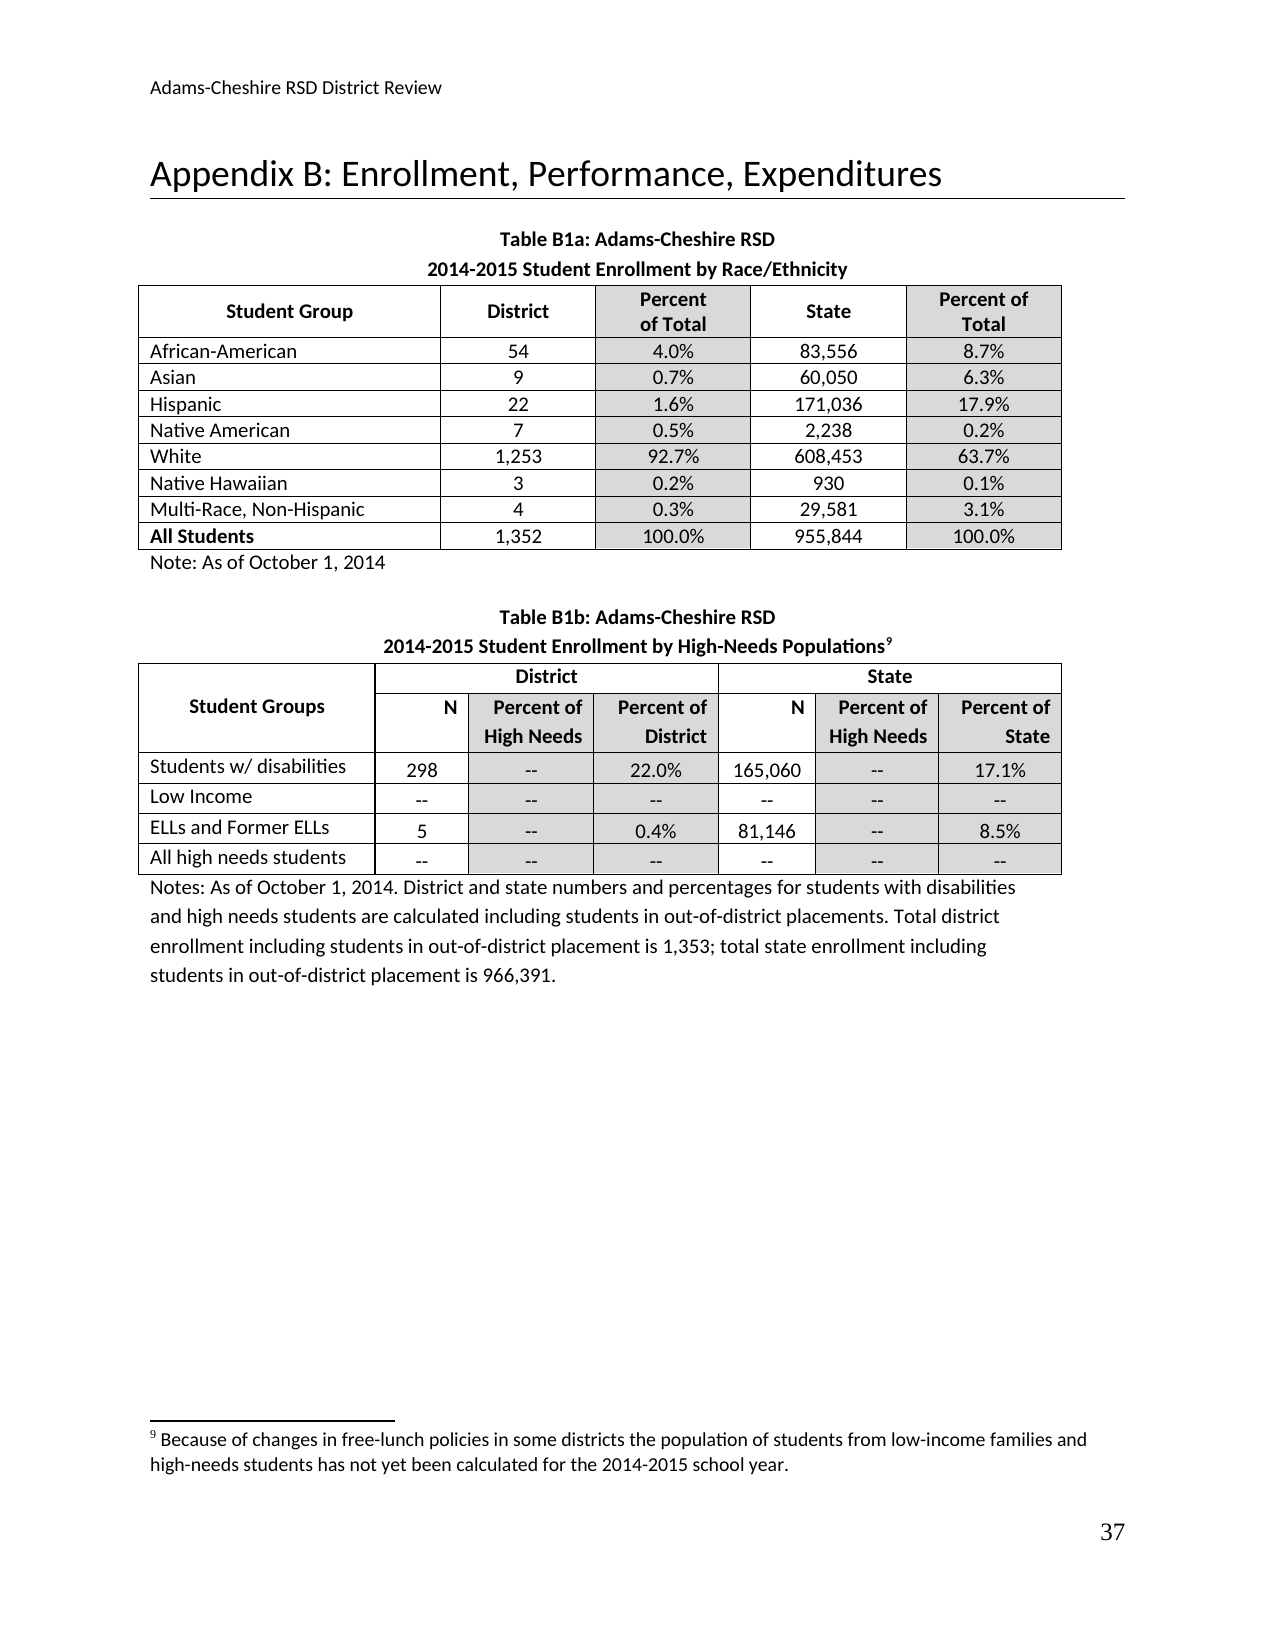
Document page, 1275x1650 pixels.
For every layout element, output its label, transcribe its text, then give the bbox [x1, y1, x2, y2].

table_header District [441, 286, 595, 337]
table_cell 0.2% [596, 470, 750, 496]
table_cell 0.5% [596, 417, 750, 443]
table_header Percent of Total [907, 286, 1061, 337]
table_cell 0.4% [594, 814, 718, 843]
table_cell 4 [441, 497, 595, 522]
table_cell 298 [376, 753, 468, 783]
table_cell 171,036 [751, 391, 906, 416]
table_cell 8.5% [939, 814, 1061, 843]
table_cell Students w/ disabilities [139, 753, 374, 783]
table_cell 165,060 [719, 753, 815, 783]
table_cell 83,556 [751, 338, 906, 363]
text 2014-2015 Student Enrollment by Race/Ethnicity [150, 256, 1125, 281]
table_cell -- [376, 784, 468, 813]
table_cell -- [469, 844, 593, 873]
table_header District [376, 664, 718, 693]
text Table B1a: Adams-Cheshire RSD [150, 227, 1125, 252]
table_cell 22.0% [594, 753, 718, 783]
table_cell -- [719, 844, 815, 873]
table_cell 81,146 [719, 814, 815, 843]
table_cell 29,581 [751, 497, 906, 522]
table_cell Percent of State [939, 694, 1061, 752]
table_cell 8.7% [907, 338, 1061, 363]
table_cell -- [469, 784, 593, 813]
table_cell 2,238 [751, 417, 906, 443]
table_cell 0.1% [907, 470, 1061, 496]
table_cell -- [594, 784, 718, 813]
table_cell Multi-Race, Non-Hispanic [139, 497, 440, 522]
table_cell -- [939, 784, 1061, 813]
table_cell 17.1% [939, 753, 1061, 783]
text Table B1b: Adams-Cheshire RSD [150, 604, 1125, 629]
table_cell -- [594, 844, 718, 873]
table_cell 5 [376, 814, 468, 843]
table_cell 608,453 [751, 444, 906, 469]
table_cell -- [816, 814, 938, 843]
table_cell 9 [441, 364, 595, 390]
table_cell 4.0% [596, 338, 750, 363]
table_cell 17.9% [907, 391, 1061, 416]
table_cell 63.7% [907, 444, 1061, 469]
table_cell N [719, 694, 815, 752]
table_cell Note: As of October 1, 2014 [139, 550, 1061, 575]
table_cell -- [816, 753, 938, 783]
table_cell 955,844 [751, 523, 906, 548]
table_cell Asian [139, 364, 440, 390]
table_cell 1,352 [441, 523, 595, 548]
table_cell 0.7% [596, 364, 750, 390]
table_cell -- [376, 844, 468, 873]
table_cell -- [469, 814, 593, 843]
table_cell African-American [139, 338, 440, 363]
table_cell -- [816, 784, 938, 813]
table_cell Hispanic [139, 391, 440, 416]
table_cell -- [816, 844, 938, 873]
table_header State [751, 286, 906, 337]
table_cell 1.6% [596, 391, 750, 416]
table_cell Percent of High Needs [816, 694, 938, 752]
table_header Student Groups [139, 664, 374, 752]
table_cell Native Hawaiian [139, 470, 440, 496]
table_header State [719, 664, 1061, 693]
table_cell 0.2% [907, 417, 1061, 443]
table_cell 1,253 [441, 444, 595, 469]
table_cell Notes: As of October 1, 2014. District and state numbers and percentages for students with disabilities and high needs students are calculated including students in out-of-district placements. Total district enrollment including students in out-of-district placement is 1,353; total state enrollment including students in out-of-district placement is 966,391. [139, 875, 1061, 991]
table_cell All high needs students [139, 844, 374, 873]
table_cell Percent of District [594, 694, 718, 752]
table_cell Low Income [139, 784, 374, 813]
table_header Student Group [139, 286, 440, 337]
table_cell 3.1% [907, 497, 1061, 522]
table_cell 100.0% [596, 523, 750, 548]
table_cell 6.3% [907, 364, 1061, 390]
table_cell 0.3% [596, 497, 750, 522]
table_cell 60,050 [751, 364, 906, 390]
table_cell All Students [139, 523, 440, 548]
table_cell 22 [441, 391, 595, 416]
table_cell ELLs and Former ELLs [139, 814, 374, 843]
table_cell Percent of High Needs [469, 694, 593, 752]
table_cell -- [719, 784, 815, 813]
table_cell 100.0% [907, 523, 1061, 548]
table_cell -- [469, 753, 593, 783]
table_cell Native American [139, 417, 440, 443]
table_cell 7 [441, 417, 595, 443]
table_cell N [376, 694, 468, 752]
table_header Percent of Total [596, 286, 750, 337]
table_cell 3 [441, 470, 595, 496]
text Appendix B: Enrollment, Performance, Expenditures [150, 150, 1125, 198]
text 2014-2015 Student Enrollment by High-Needs Populations [150, 633, 1125, 659]
table_cell 54 [441, 338, 595, 363]
table_cell White [139, 444, 440, 469]
table_cell 930 [751, 470, 906, 496]
table_cell 92.7% [596, 444, 750, 469]
table_cell -- [939, 844, 1061, 873]
